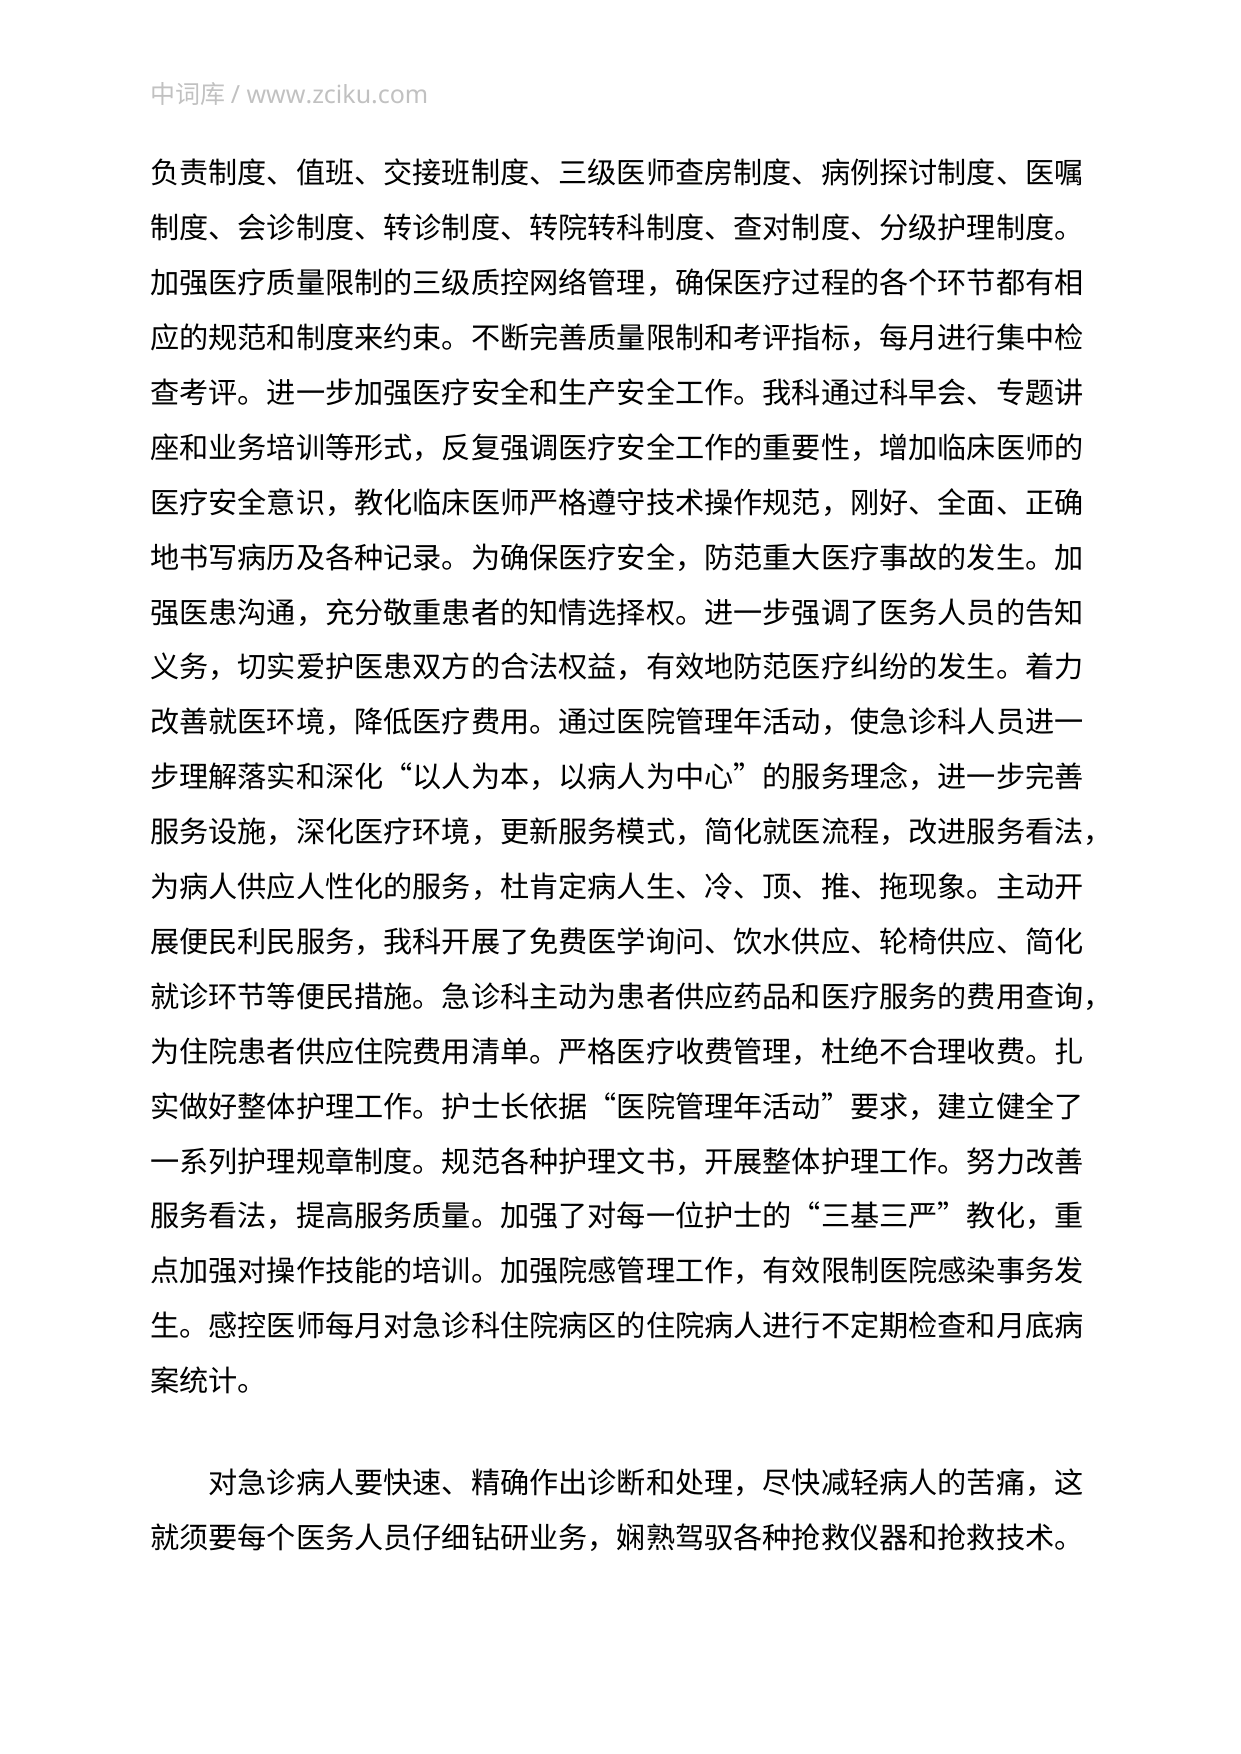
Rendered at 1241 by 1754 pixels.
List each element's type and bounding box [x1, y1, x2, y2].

text [150, 1459, 1090, 1557]
text [150, 150, 1090, 1400]
